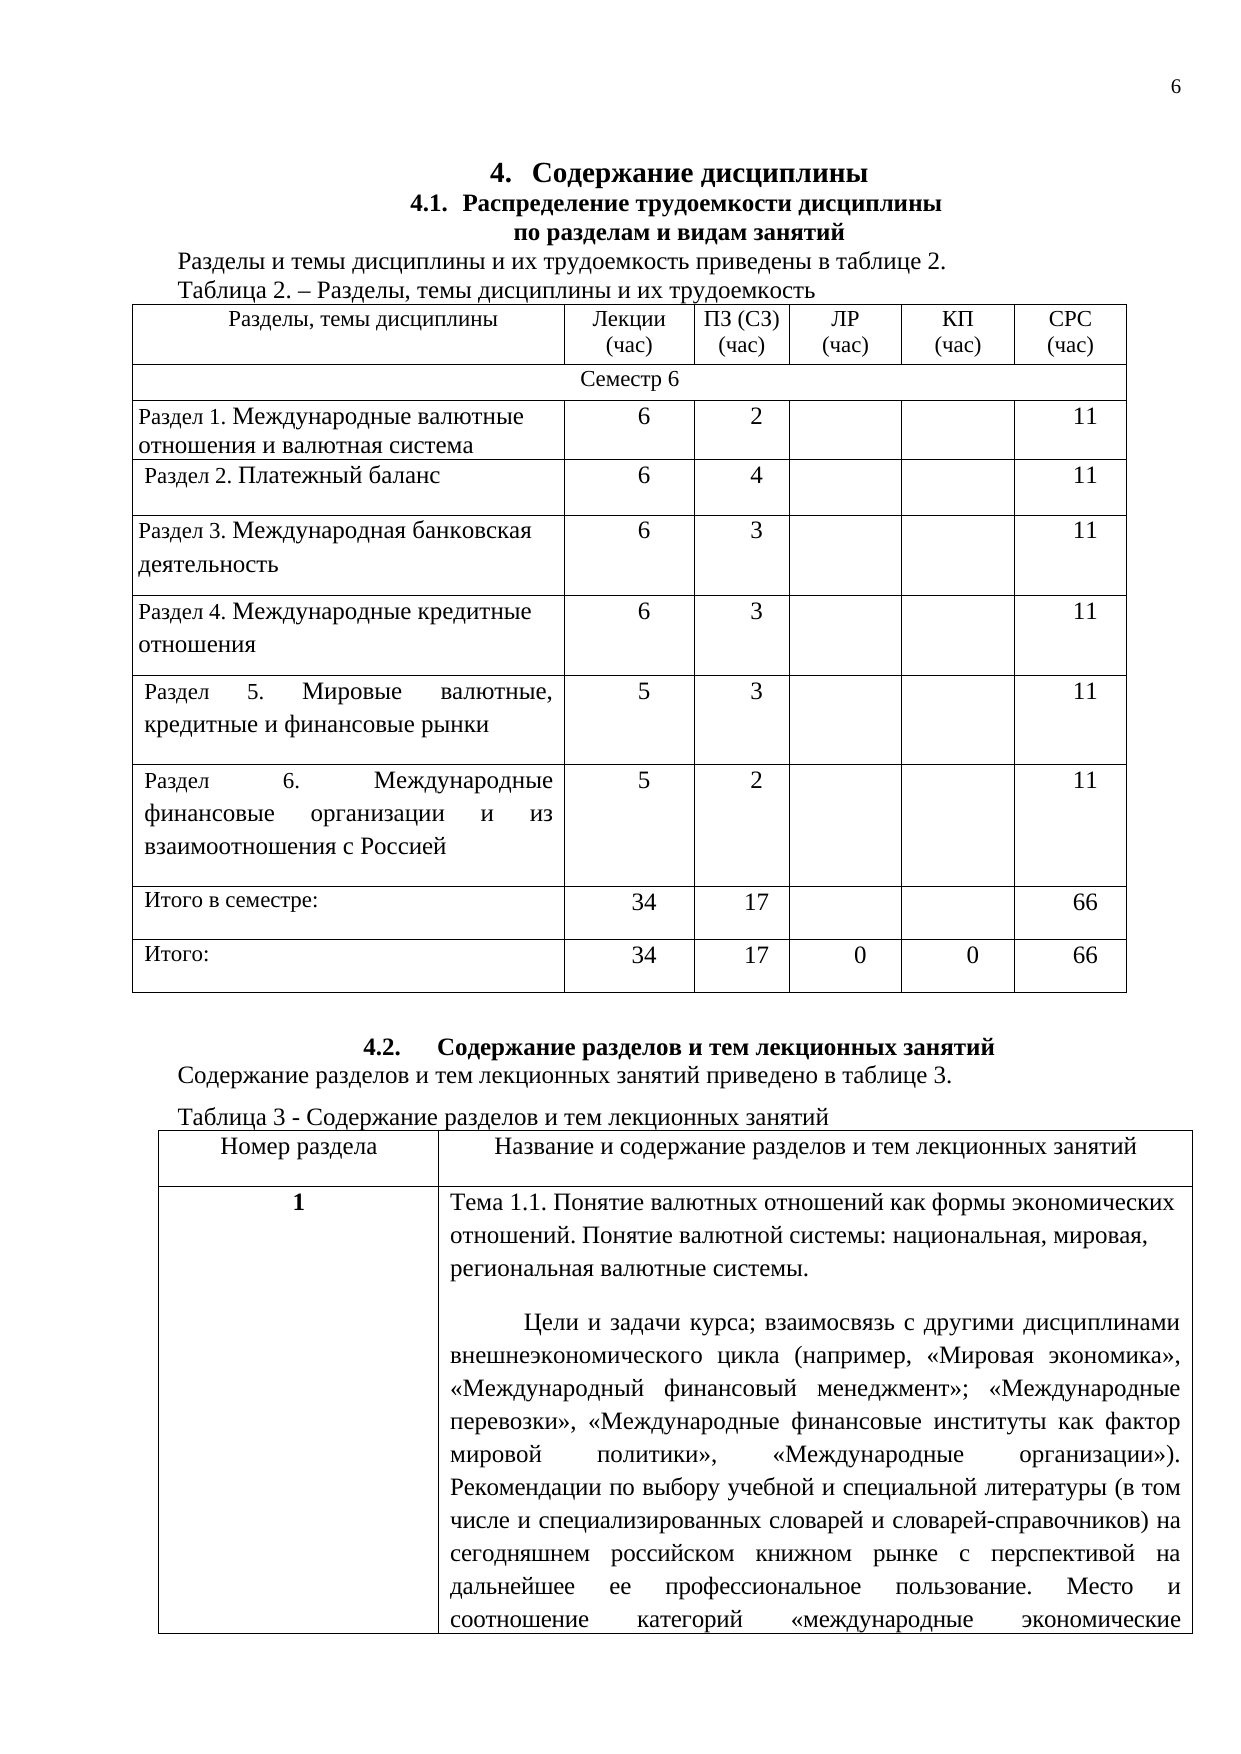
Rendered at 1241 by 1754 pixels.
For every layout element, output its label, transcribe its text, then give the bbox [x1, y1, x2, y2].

table_cell 3 [695, 596, 789, 675]
table_cell [790, 460, 901, 514]
table_cell 66 [1015, 940, 1126, 992]
table_cell [902, 676, 1014, 764]
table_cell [439, 1187, 1192, 1633]
table_cell 11 [1015, 676, 1126, 764]
table_cell [902, 516, 1014, 595]
table_cell 17 [695, 887, 789, 939]
table_cell [790, 516, 901, 595]
table_cell 66 [1015, 887, 1126, 939]
table_header ЛР (час) [790, 305, 901, 364]
table_cell [790, 676, 901, 764]
table_cell [902, 765, 1014, 886]
table_cell 11 [1015, 516, 1126, 595]
table_cell [902, 887, 1014, 939]
table_cell 11 [1015, 401, 1126, 459]
text Разделы и темы дисциплины и их трудоемкость приведены в таблице 2. [177, 246, 1181, 275]
table_cell 11 [1015, 596, 1126, 675]
table_cell 2 [695, 401, 789, 459]
table_cell Раздел 4. Международные кредитные отношения [133, 596, 564, 675]
table_header СРС (час) [1015, 305, 1126, 364]
table_cell [790, 596, 901, 675]
table_cell 6 [565, 596, 694, 675]
table_cell 6 [565, 401, 694, 459]
table_cell 3 [695, 516, 789, 595]
table_cell Раздел 3. Международная банковская деятельность [133, 516, 564, 595]
table_cell [790, 887, 901, 939]
table_cell Раздел 2. Платежный баланс [133, 460, 564, 514]
table_header Номер раздела [159, 1131, 438, 1186]
table_cell 6 [565, 460, 694, 514]
table_cell Семестр 6 [133, 365, 1126, 400]
table_cell 11 [1015, 460, 1126, 514]
table_cell 5 [565, 765, 694, 886]
table_header ПЗ (СЗ) (час) [695, 305, 789, 364]
list Содержание разделов и тем лекционных занятий [177, 1032, 1181, 1060]
table_cell Раздел 1. Международные валютные отношения и валютная система [133, 401, 564, 459]
table_cell [902, 596, 1014, 675]
table_cell Раздел 6. Международные финансовые организации и из взаимоотношения с Россией [133, 765, 564, 886]
table_cell Раздел 5. Мировые валютные, кредитные и финансовые рынки [133, 676, 564, 764]
table_cell Итого в семестре: [133, 887, 564, 939]
table_cell 3 [695, 676, 789, 764]
table_cell [790, 765, 901, 886]
table_cell 0 [790, 940, 901, 992]
table_cell 11 [1015, 765, 1126, 886]
table_header Разделы, темы дисциплины [133, 305, 564, 364]
table_cell [790, 401, 901, 459]
table_header Название и содержание разделов и тем лекционных занятий [439, 1131, 1192, 1186]
text Содержание разделов и тем лекционных занятий приведено в таблице 3. [177, 1060, 1181, 1089]
table_header КП (час) [902, 305, 1014, 364]
table_cell [902, 460, 1014, 514]
text Таблица 3 - Содержание разделов и тем лекционных занятий [177, 1102, 1181, 1130]
text Таблица 2. – Разделы, темы дисциплины и их трудоемкость [177, 275, 1181, 303]
table_cell Итого: [133, 940, 564, 992]
table_cell 34 [565, 887, 694, 939]
list Содержание дисциплины [177, 155, 1181, 188]
table_cell 0 [902, 940, 1014, 992]
table_cell 5 [565, 676, 694, 764]
table_header Лекции (час) [565, 305, 694, 364]
table_cell 34 [565, 940, 694, 992]
table_cell 2 [695, 765, 789, 886]
table_cell 17 [695, 940, 789, 992]
list Распределение трудоемкости дисциплины по разделам и видам занятий [177, 188, 1181, 246]
table_cell 1 [159, 1187, 438, 1633]
table_cell 4 [695, 460, 789, 514]
table_cell 6 [565, 516, 694, 595]
table_cell [902, 401, 1014, 459]
